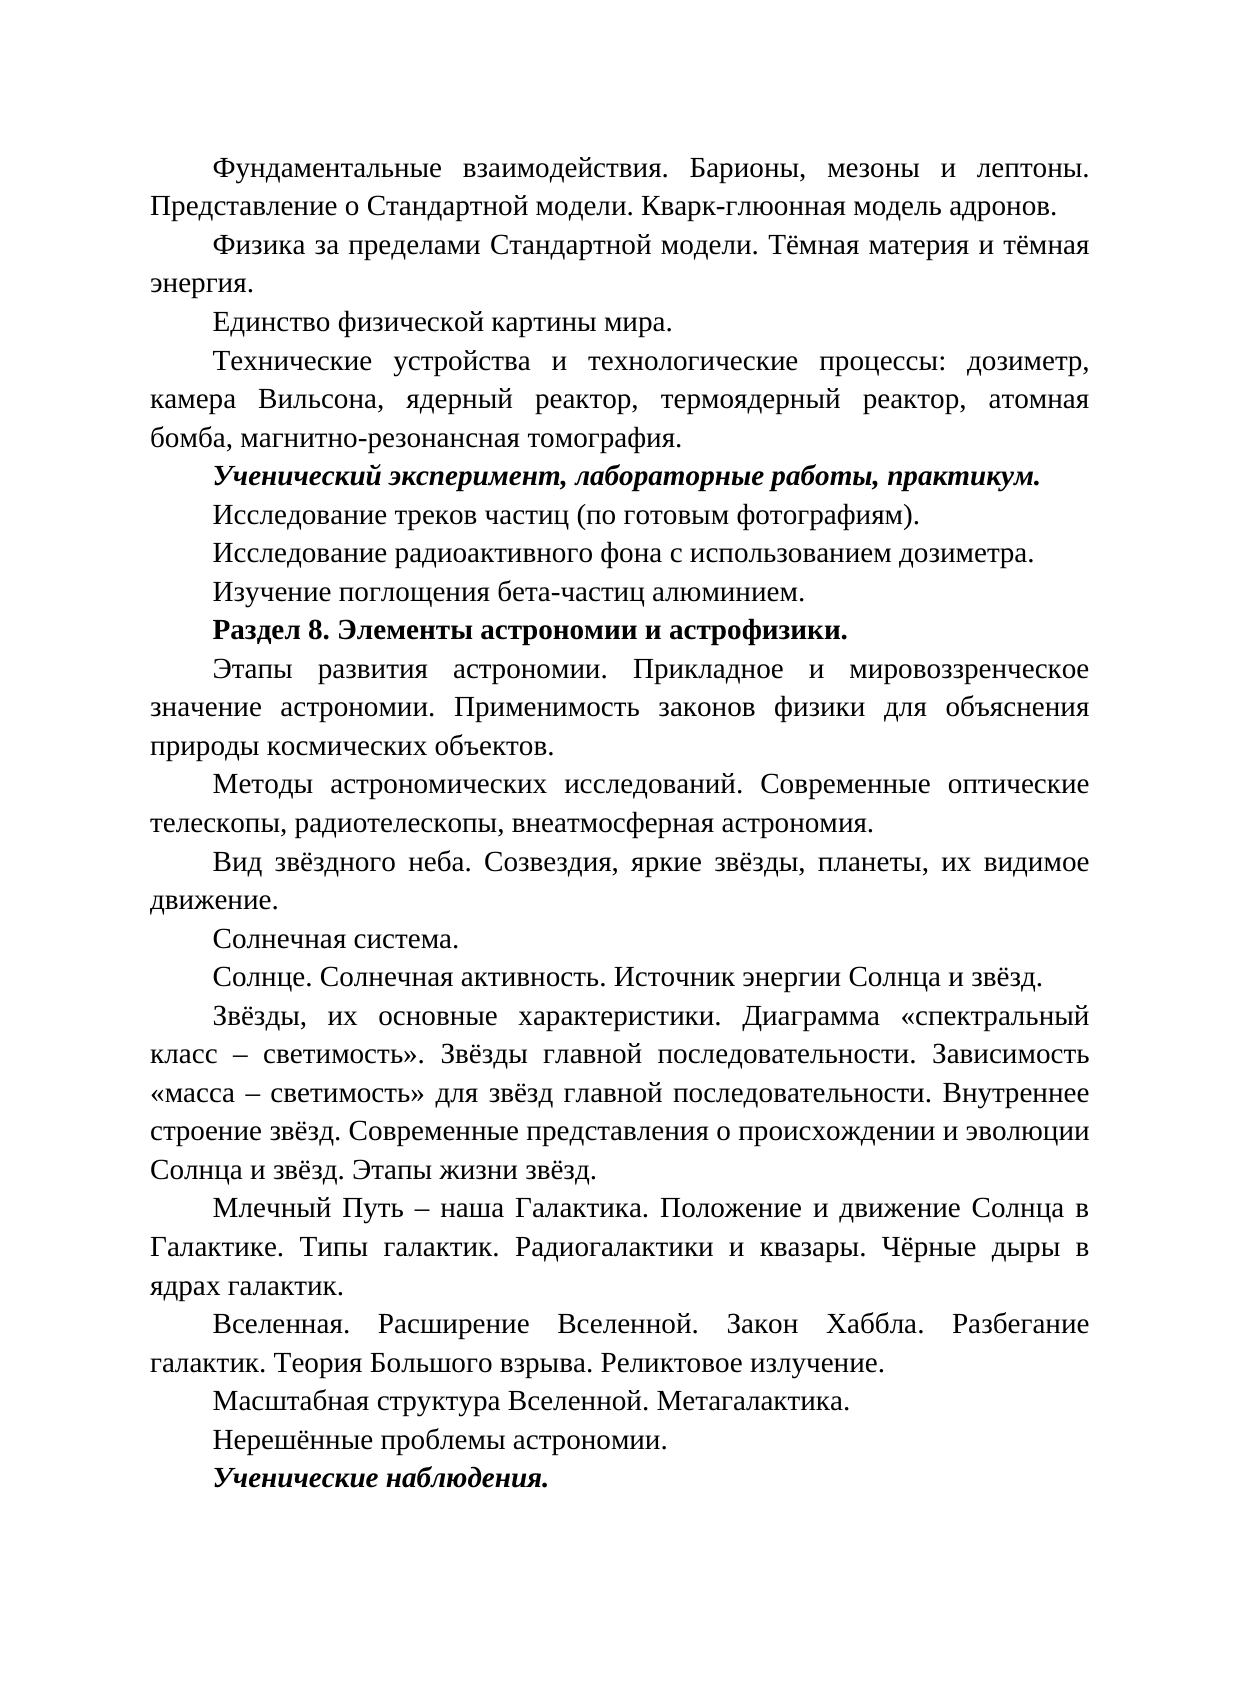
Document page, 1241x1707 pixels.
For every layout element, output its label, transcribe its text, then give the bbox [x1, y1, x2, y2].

text Солнце. Солнечная активность. Источник энергии Солнца и звёзд. [150, 959, 1090, 993]
text Технические устройства и технологические процессы: дозиметр, камера Вильсона, ядерный реактор, термоядерный реактор, атомная бомба, магнитно-резонансная томография. [150, 343, 1090, 453]
text Вид звёздного неба. Созвездия, яркие звёзды, планеты, их видимое движение. [150, 844, 1090, 916]
text Исследование треков частиц (по готовым фотографиям). [150, 497, 1090, 530]
text Ученические наблюдения. [150, 1460, 1090, 1494]
text Физика за пределами Стандартной модели. Тёмная материя и тёмная энергия. [150, 227, 1090, 299]
text Нерешённые проблемы астрономии. [150, 1422, 1090, 1455]
text Единство физической картины мира. [150, 304, 1090, 338]
text Звёзды, их основные характеристики. Диаграмма «спектральный класс – светимость». Звёзды главной последовательности. Зависимость «масса – светимость» для звёзд главной последовательности. Внутреннее строение звёзд. Современные представления о происхождении и эволюции Солнца и звёзд. Этапы жизни звёзд. [150, 998, 1090, 1186]
text Млечный Путь – наша Галактика. Положение и движение Солнца в Галактике. Типы галактик. Радиогалактики и квазары. Чёрные дыры в ядрах галактик. [150, 1191, 1090, 1301]
text Изучение поглощения бета-частиц алюминием. [150, 574, 1090, 607]
text Фундаментальные взаимодействия. Барионы, мезоны и лептоны. Представление о Стандартной модели. Кварк-глюонная модель адронов. [150, 150, 1090, 222]
text Масштабная структура Вселенной. Метагалактика. [150, 1383, 1090, 1417]
text Раздел 8. Элементы астрономии и астрофизики. [150, 612, 1090, 646]
text Ученический эксперимент, лабораторные работы, практикум. [150, 458, 1090, 492]
text Исследование радиоактивного фона с использованием дозиметра. [150, 535, 1090, 569]
text Методы астрономических исследований. Современные оптические телескопы, радиотелескопы, внеатмосферная астрономия. [150, 767, 1090, 839]
text Солнечная система. [150, 921, 1090, 954]
text Вселенная. Расширение Вселенной. Закон Хаббла. Разбегание галактик. Теория Большого взрыва. Реликтовое излучение. [150, 1306, 1090, 1378]
text Этапы развития астрономии. Прикладное и мировоззренческое значение астрономии. Применимость законов физики для объяснения природы космических объектов. [150, 651, 1090, 762]
